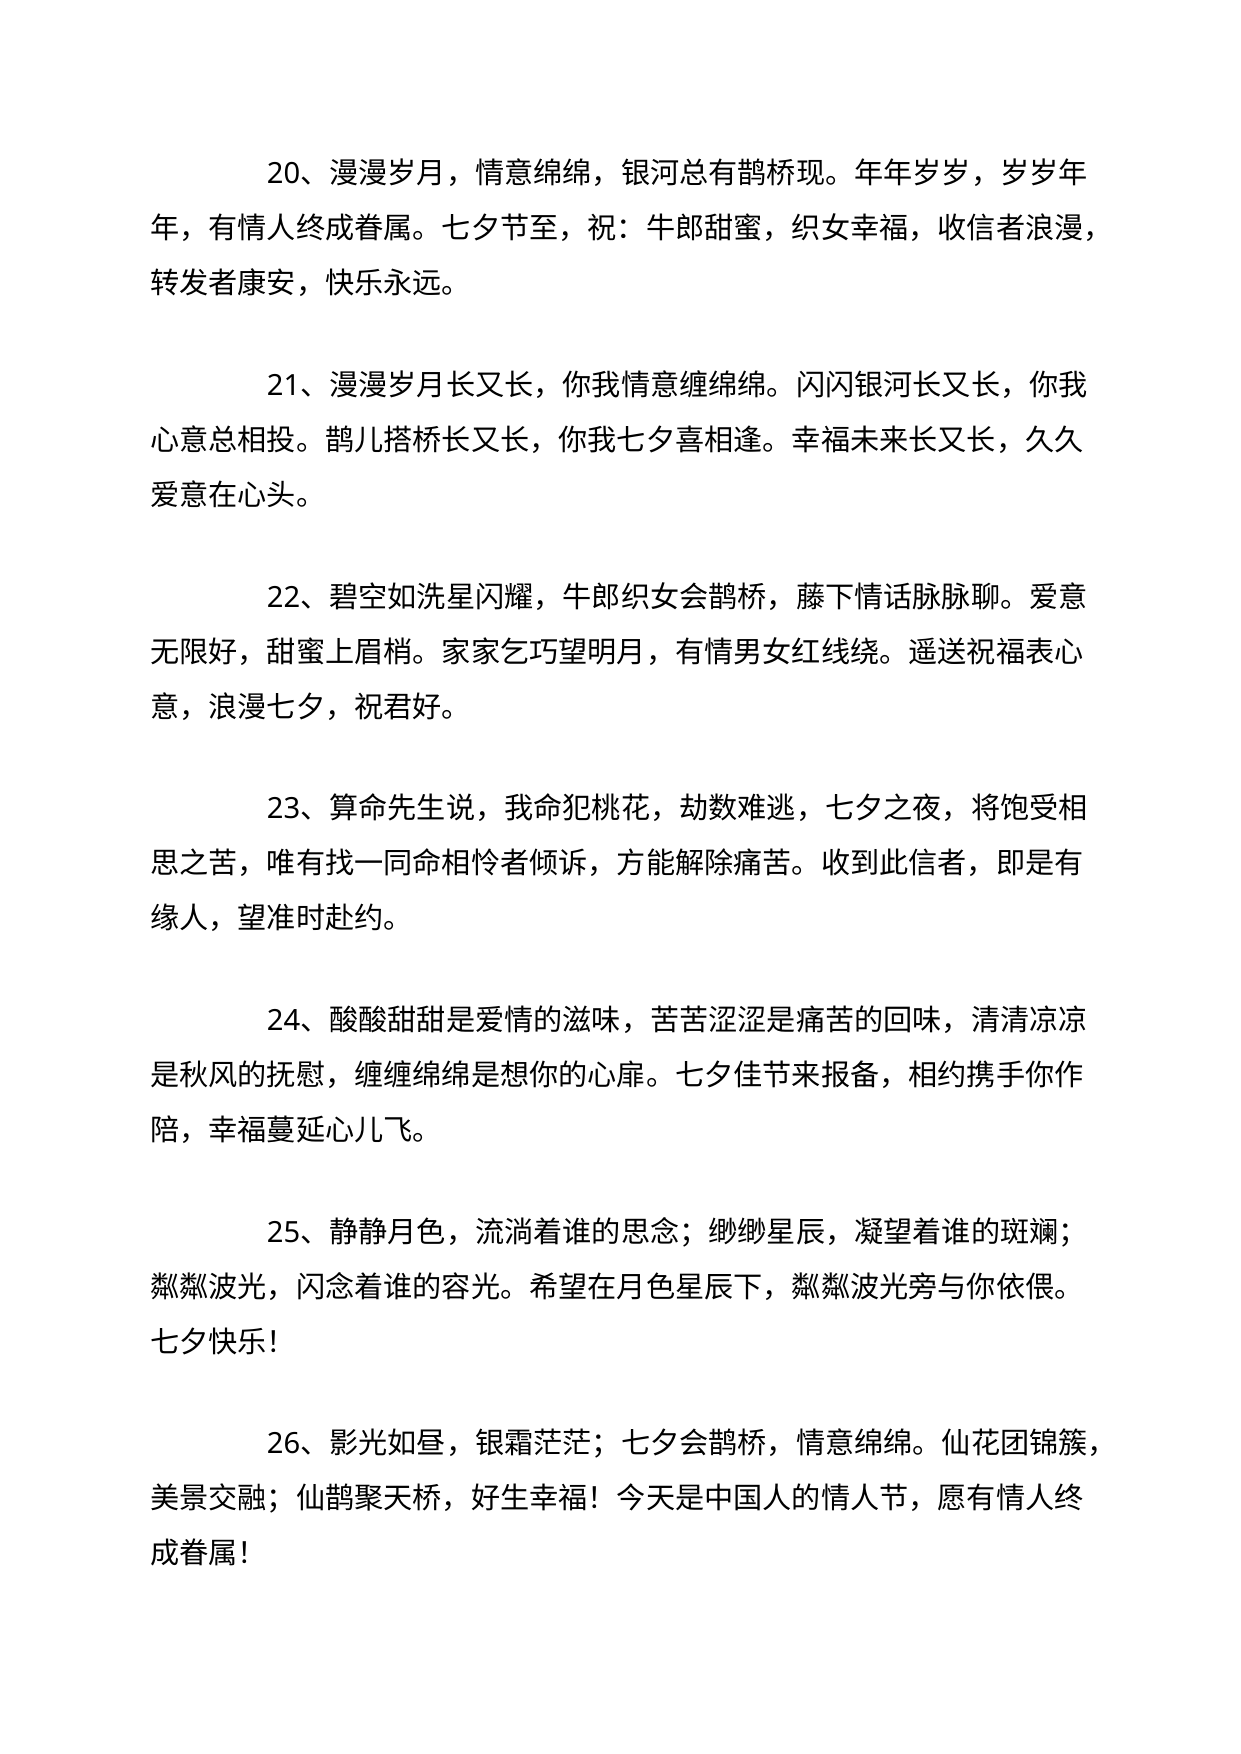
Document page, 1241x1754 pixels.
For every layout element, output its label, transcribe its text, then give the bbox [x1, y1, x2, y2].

text 23、算命先生说，我命犯桃花，劫数难逃，七夕之夜，将饱受相思之苦，唯有找一同命相怜者倾诉，方能解除痛苦。收到此信者，即是有缘人，望准时赴约。 [150, 785, 1090, 937]
text 22、碧空如洗星闪耀，牛郎织女会鹊桥，藤下情话脉脉聊。爱意无限好，甜蜜上眉梢。家家乞巧望明月，有情男女红线绕。遥送祝福表心意，浪漫七夕，祝君好。 [150, 573, 1090, 726]
text 21、漫漫岁月长又长，你我情意缠绵绵。闪闪银河长又长，你我心意总相投。鹊儿搭桥长又长，你我七夕喜相逢。幸福未来长又长，久久爱意在心头。 [150, 362, 1090, 514]
text 20、漫漫岁月，情意绵绵，银河总有鹊桥现。年年岁岁，岁岁年年，有情人终成眷属。七夕节至，祝：牛郎甜蜜，织女幸福，收信者浪漫，转发者康安，快乐永远。 [150, 150, 1090, 302]
text 24、酸酸甜甜是爱情的滋味，苦苦涩涩是痛苦的回味，清清凉凉是秋风的抚慰，缠缠绵绵是想你的心扉。七夕佳节来报备，相约携手你作陪，幸福蔓延心儿飞。 [150, 997, 1090, 1149]
text 25、静静月色，流淌着谁的思念；缈缈星辰，凝望着谁的斑斓；粼粼波光，闪念着谁的容光。希望在月色星辰下，粼粼波光旁与你依偎。七夕快乐！ [150, 1208, 1090, 1361]
text 26、影光如昼，银霜茫茫；七夕会鹊桥，情意绵绵。仙花团锦簇，美景交融；仙鹊聚天桥，好生幸福！今天是中国人的情人节，愿有情人终成眷属！ [150, 1420, 1090, 1572]
